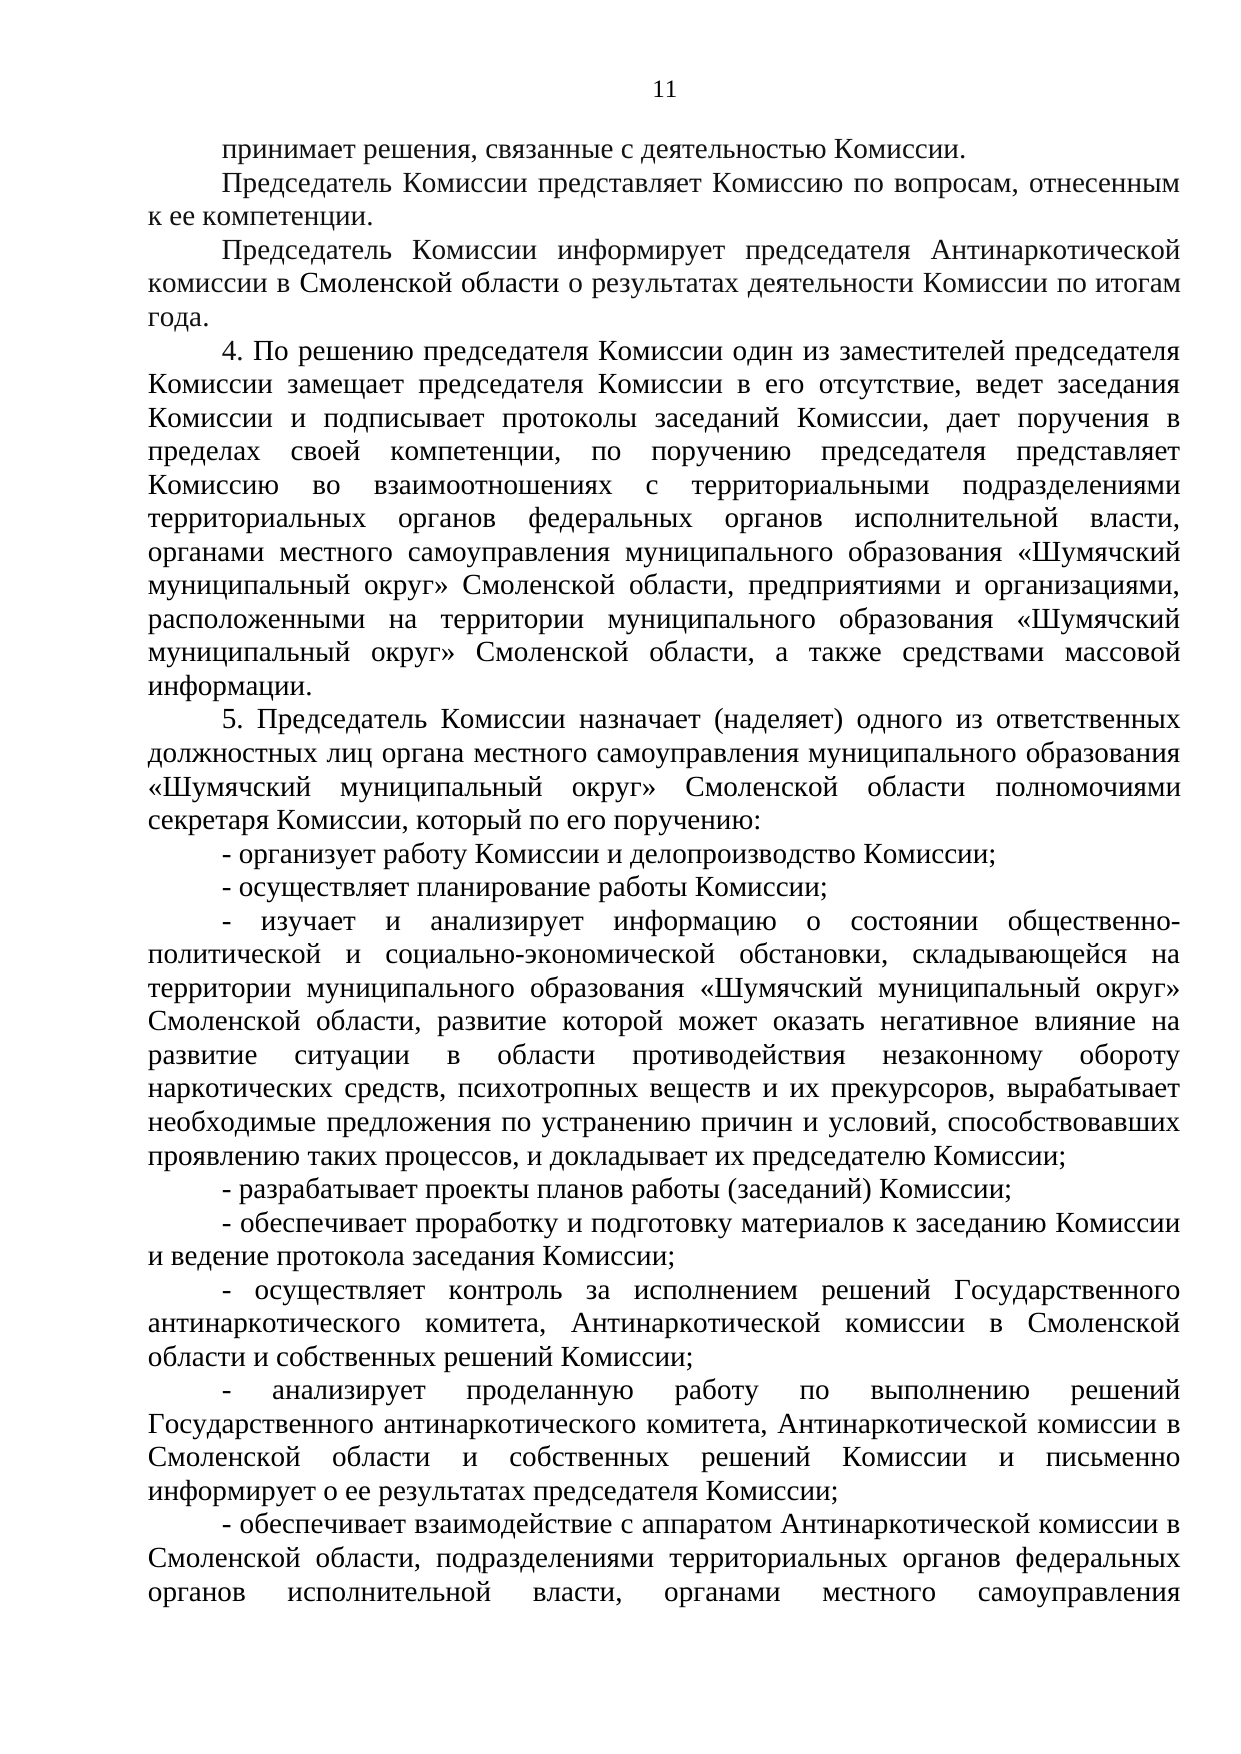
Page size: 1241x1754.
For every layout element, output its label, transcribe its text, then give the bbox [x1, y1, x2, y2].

text - разрабатывает проекты планов работы (заседаний) Комиссии; [148, 1171, 1181, 1205]
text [148, 1507, 1181, 1607]
text Председатель Комиссии представляет Комиссию по вопросам, отнесенным к ее компетенции. [148, 165, 1181, 232]
text - осуществляет контроль за исполнением решений Государственного антинаркотического комитета, Антинаркотической комиссии в Смоленской области и собственных решений Комиссии; [148, 1272, 1181, 1372]
text - организует работу Комиссии и делопроизводство Комиссии; [148, 836, 1181, 869]
text 4. По решению председателя Комиссии один из заместителей председателя Комиссии замещает председателя Комиссии в его отсутствие, ведет заседания Комиссии и подписывает протоколы заседаний Комиссии, дает поручения в пределах своей компетенции, по поручению председателя представляет Комиссию во взаимоотношениях с территориальными подразделениями территориальных органов федеральных органов исполнительной власти, органами местного самоуправления муниципального образования «Шумячский муниципальный округ» Смоленской области, предприятиями и организациями, расположенными на территории муниципального образования «Шумячский муниципальный округ» Смоленской области, а также средствами массовой информации. [148, 333, 1181, 702]
text - анализирует проделанную работу по выполнению решений Государственного антинаркотического комитета, Антинаркотической комиссии в Смоленской области и собственных решений Комиссии и письменно информирует о ее результатах председателя Комиссии; [148, 1372, 1181, 1507]
text 5. Председатель Комиссии назначает (наделяет) одного из ответственных должностных лиц органа местного самоуправления муниципального образования «Шумячский муниципальный округ» Смоленской области полномочиями секретаря Комиссии, который по его поручению: [148, 702, 1181, 836]
text Председатель Комиссии информирует председателя Антинаркотической комиссии в Смоленской области о результатах деятельности Комиссии по итогам года. [148, 232, 1181, 333]
text принимает решения, связанные с деятельностью Комиссии. [148, 131, 1181, 165]
text - осуществляет планирование работы Комиссии; [148, 869, 1181, 903]
text - изучает и анализирует информацию о состоянии общественно-политической и социально-экономической обстановки, складывающейся на территории муниципального образования «Шумячский муниципальный округ» Смоленской области, развитие которой может оказать негативное влияние на развитие ситуации в области противодействия незаконному обороту наркотических средств, психотропных веществ и их прекурсоров, вырабатывает необходимые предложения по устранению причин и условий, способствовавших проявлению таких процессов, и докладывает их председателю Комиссии; [148, 903, 1181, 1171]
text - обеспечивает проработку и подготовку материалов к заседанию Комиссии и ведение протокола заседания Комиссии; [148, 1205, 1181, 1272]
